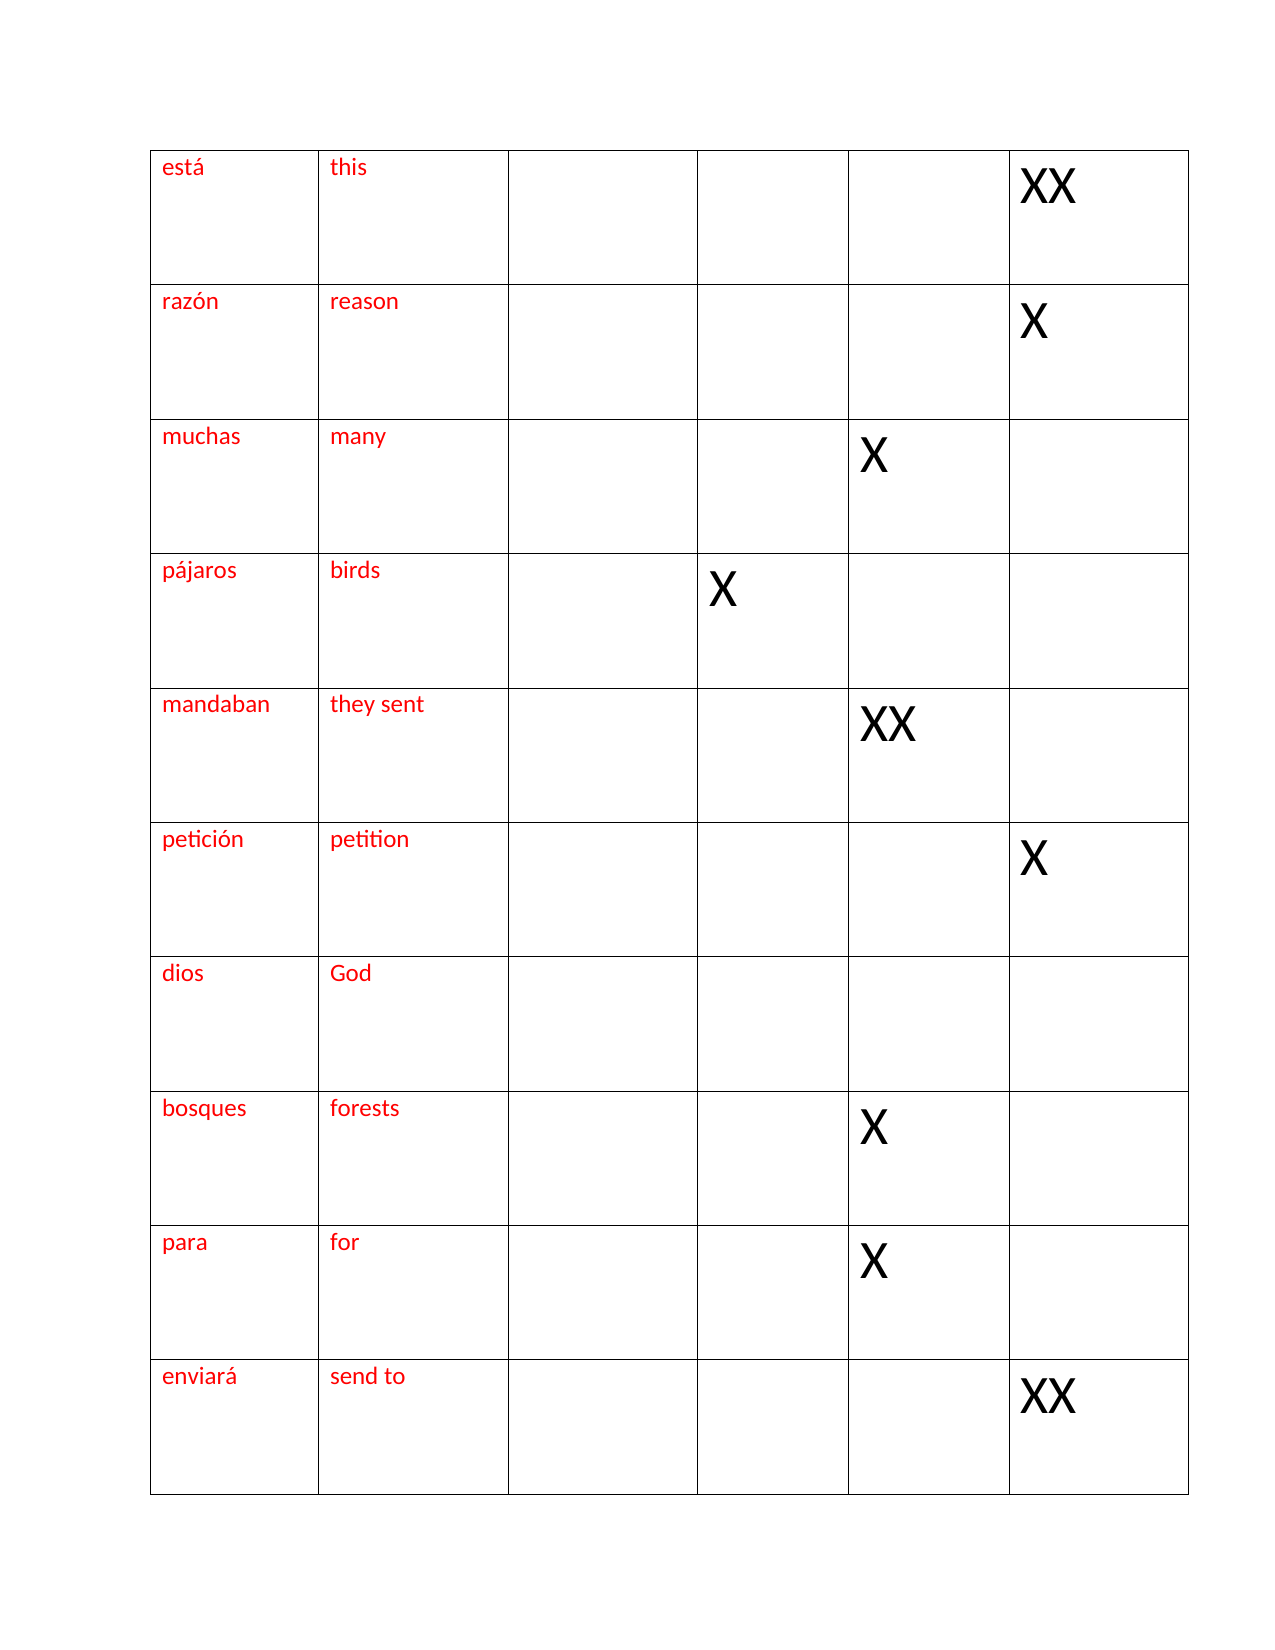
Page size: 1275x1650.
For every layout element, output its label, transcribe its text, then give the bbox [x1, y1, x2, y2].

table_cell reason [319, 285, 508, 419]
table_cell [849, 151, 1009, 284]
table_cell enviará [151, 1360, 318, 1494]
table_cell [849, 285, 1009, 419]
table_cell X [1010, 823, 1188, 956]
table_cell X [849, 1226, 1009, 1359]
table_cell [509, 1360, 697, 1494]
table_cell muchas [151, 420, 318, 553]
table_cell [1010, 420, 1188, 553]
table_cell X [698, 554, 848, 687]
table_cell X [1010, 285, 1188, 419]
table_cell [509, 1226, 697, 1359]
table_cell XX [1010, 151, 1188, 284]
table_cell [1010, 689, 1188, 822]
table_cell [509, 420, 697, 553]
table_cell [509, 285, 697, 419]
table_cell they sent [319, 689, 508, 822]
table_cell [698, 957, 848, 1091]
table_cell X [849, 1092, 1009, 1225]
table_cell [698, 1226, 848, 1359]
table_cell XX [849, 689, 1009, 822]
table_cell this [319, 151, 508, 284]
table_cell bosques [151, 1092, 318, 1225]
table_cell [698, 823, 848, 956]
table_cell XX [1010, 1360, 1188, 1494]
table_cell send to [319, 1360, 508, 1494]
table_cell para [151, 1226, 318, 1359]
table_cell [698, 1092, 848, 1225]
table_cell [849, 554, 1009, 687]
table_cell God [319, 957, 508, 1091]
table_cell [698, 420, 848, 553]
table_cell birds [319, 554, 508, 687]
table_cell [1010, 554, 1188, 687]
table_cell petición [151, 823, 318, 956]
table_cell [698, 285, 848, 419]
table_cell [509, 957, 697, 1091]
table_cell está [151, 151, 318, 284]
table_cell for [319, 1226, 508, 1359]
table_cell [509, 823, 697, 956]
table_cell petition [319, 823, 508, 956]
table_cell many [319, 420, 508, 553]
table_cell [849, 823, 1009, 956]
table_cell [509, 151, 697, 284]
table_cell dios [151, 957, 318, 1091]
table_cell mandaban [151, 689, 318, 822]
table_cell [849, 957, 1009, 1091]
table_cell [509, 1092, 697, 1225]
table_cell pájaros [151, 554, 318, 687]
table_cell [849, 1360, 1009, 1494]
table_cell [1010, 1226, 1188, 1359]
table_cell [1010, 1092, 1188, 1225]
table_cell [698, 151, 848, 284]
table_cell [698, 1360, 848, 1494]
table_cell razón [151, 285, 318, 419]
table_cell [1010, 957, 1188, 1091]
table_cell [698, 689, 848, 822]
table_cell [509, 554, 697, 687]
table_cell forests [319, 1092, 508, 1225]
table_cell [509, 689, 697, 822]
table_cell X [849, 420, 1009, 553]
